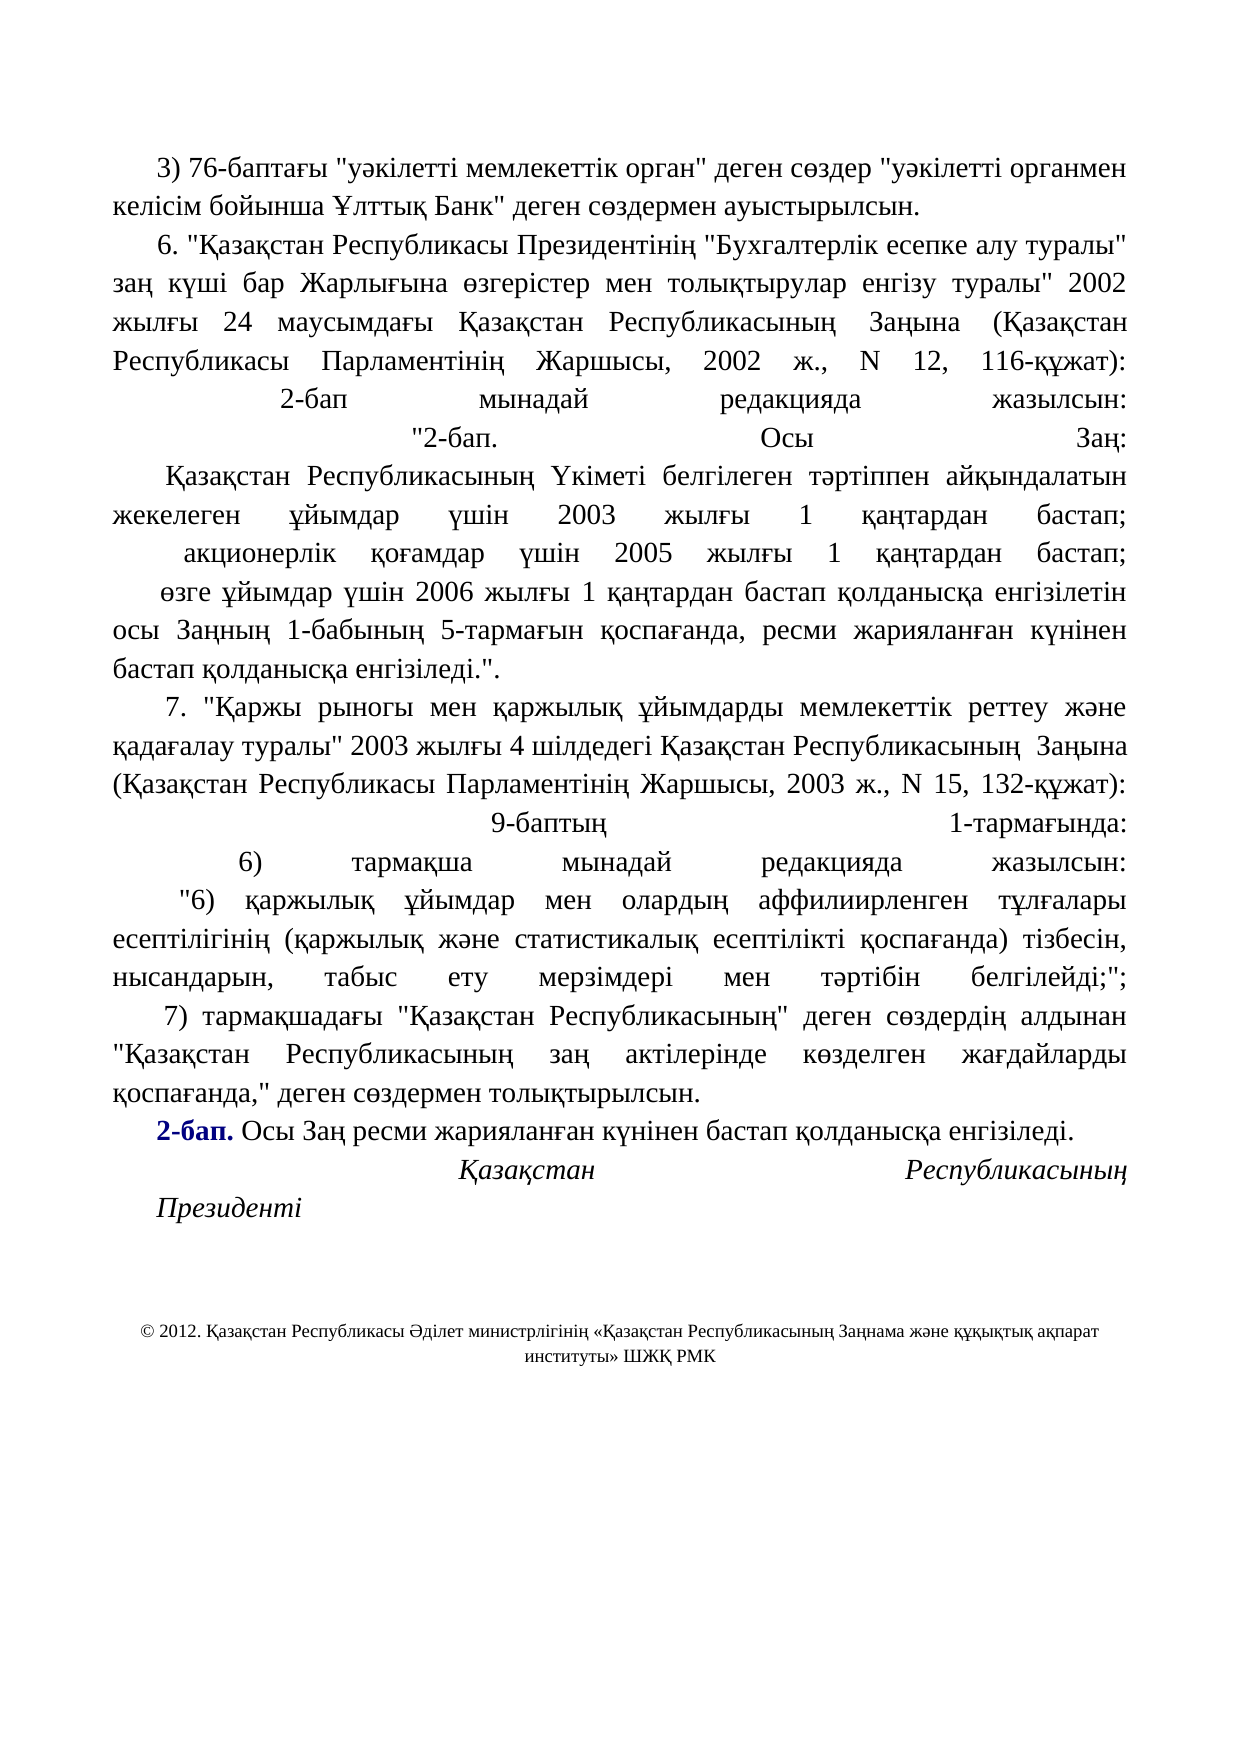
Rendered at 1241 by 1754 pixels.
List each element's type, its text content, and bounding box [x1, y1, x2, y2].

text 6. "Қазақстан Республикасы Президентiнiң "Бухгалтерлік есепке алу туралы" заң күші бар Жарлығына өзгерістер мен толықтырулар енгізу туралы" 2002 жылғы 24 маусымдағы Қазақстан Республикасының Заңына (Қазақстан Республикасы Парламентінің Жаршысы, 2002 ж., N 12, 116-құжат): 2-бап мынадай редакцияда жазылсын: "2-бап. Осы Заң: Қазақстан Республикасының Үкiметi белгiлеген тәртiппен айқындалатын жекелеген ұйымдар үшiн 2003 жылғы 1 қаңтардан бастап; акционерлiк қоғамдар үшiн 2005 жылғы 1 қаңтардан бастап; өзге ұйымдар үшін 2006 жылғы 1 қаңтардан бастап қолданысқа енгізiлетін осы Заңның 1-бабының 5-тармағын қоспағанда, ресми жарияланған күнiнен бастап қолданысқа енгізіледi.". [112, 227, 1128, 684]
text 2-бап. Осы Заң ресми жарияланған күнiнен бастап қолданысқа енгізіледi. [112, 1113, 1128, 1147]
text © 2012. Қазақстан Республикасы Әділет министрлігінің «Қазақстан Республикасының Заңнама және құқықтық ақпарат институты» ШЖҚ РМК [112, 1320, 1128, 1366]
text Қазақстан Республикасының Президентi [112, 1152, 1128, 1224]
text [112, 150, 1128, 222]
text 7. "Қаржы рыногы мен қаржылық ұйымдарды мемлекеттік реттеу және қадағалау туралы" 2003 жылғы 4 шiлдедегi Қазақстан Республикасының Заңына (Қазақстан Республикасы Парламентінің Жаршысы, 2003 ж., N 15, 132-құжат): 9-баптың 1-тармағында: 6) тармақша мынадай редакцияда жазылсын: "6) қаржылық ұйымдар мен олардың аффилиирленген тұлғалары есептілігінің (қаржылық және статистикалық есептiлiктi қоспағанда) тiзбесiн, нысандарын, табыс ету мерзiмдерi мен тәртiбiн белгілейді;"; 7) тармақшадағы "Қазақстан Республикасының" деген сөздердiң алдынан "Қазақстан Республикасының заң актiлерiнде көзделген жағдайларды қоспағанда," деген сөздермен толықтырылсын. [112, 689, 1128, 1108]
